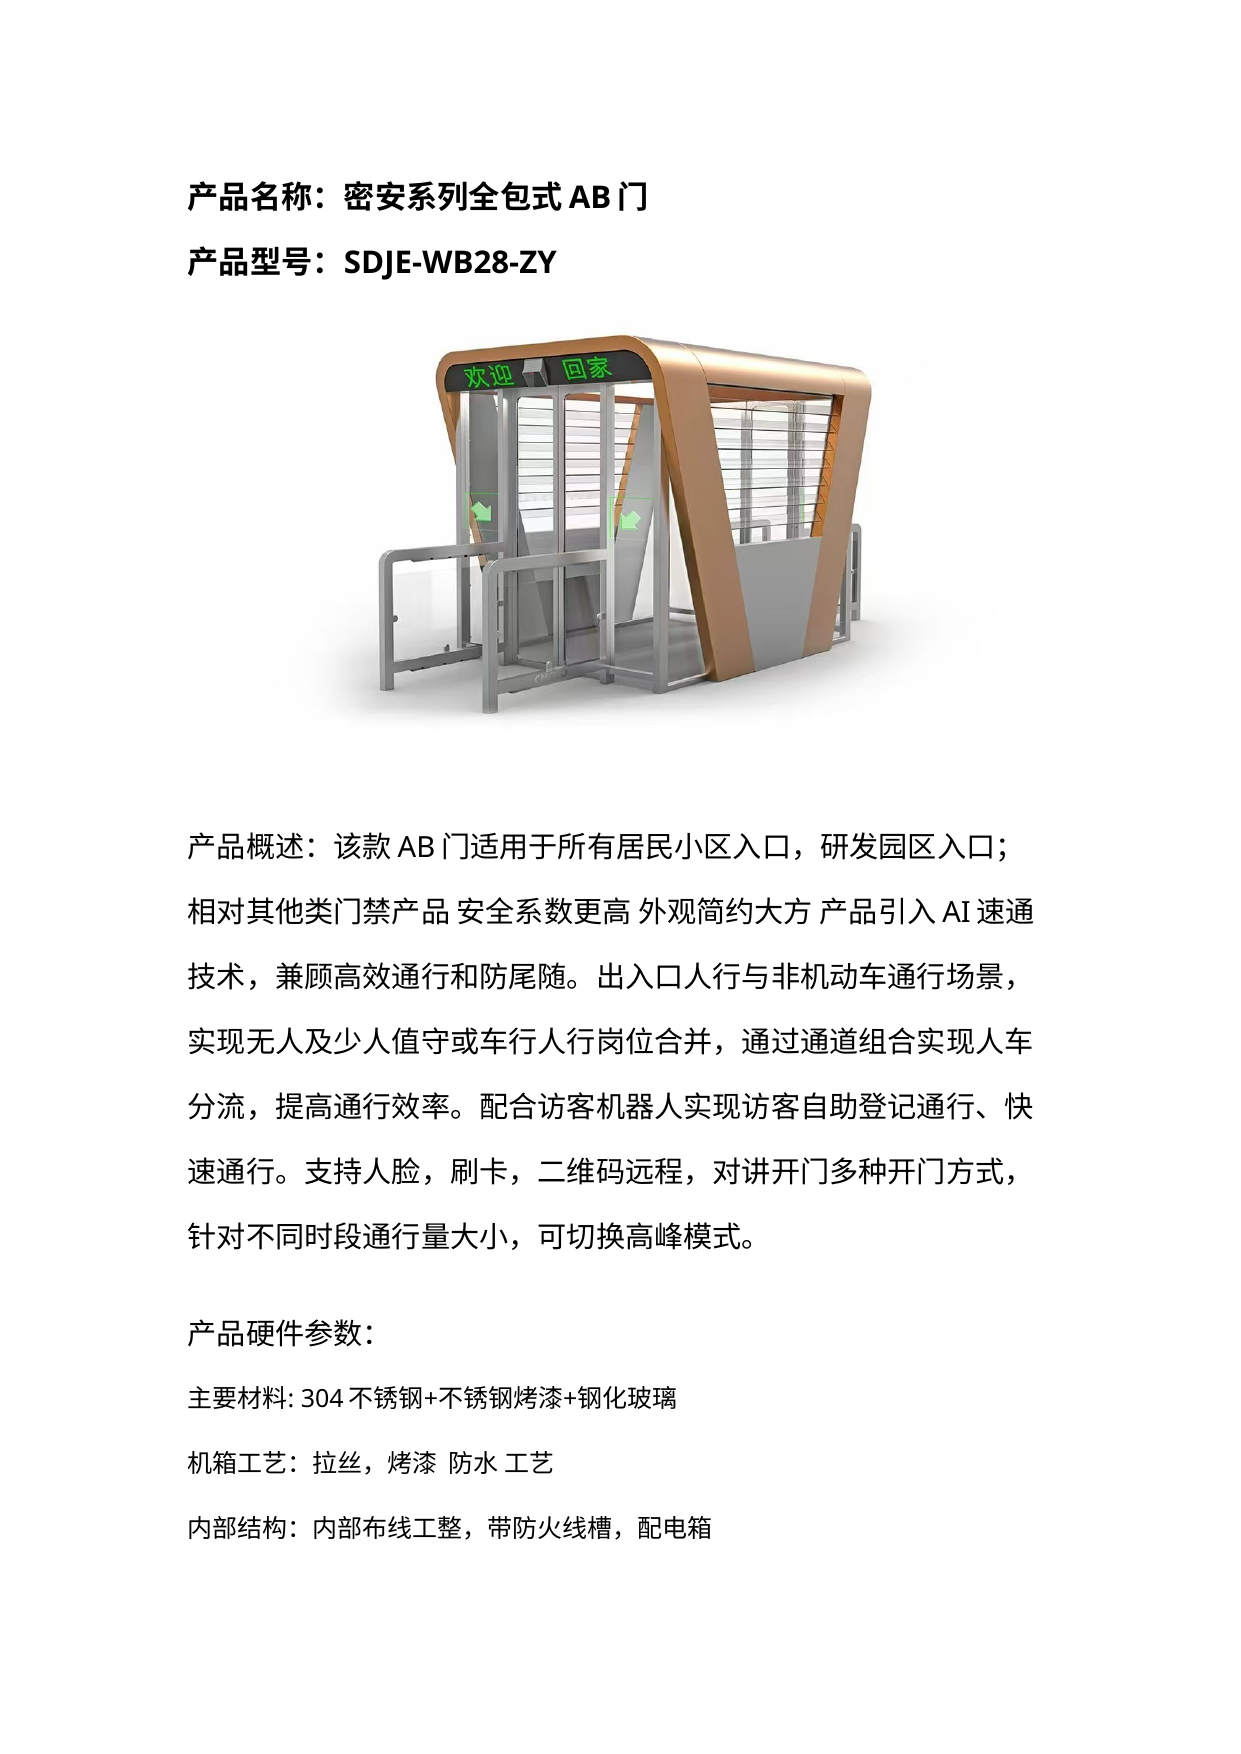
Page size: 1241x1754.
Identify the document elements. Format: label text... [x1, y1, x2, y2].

text 机箱工艺：拉丝，烤漆 防水 工艺 [187, 1429, 1053, 1494]
text 产品概述：该款AB门适用于所有居民小区入口，研发园区入口；相对其他类门禁产品 安全系数更高 外观简约大方 产品引入AI速通技术，兼顾高效通行和防尾随。出入口人行与非机动车通行场景，实现无人及少人值守或车行人行岗位合并，通过通道组合实现人车分流，提高通行效率。配合访客机器人实现访客自助登记通行、快速通行。支持人脸，刷卡，二维码远程，对讲开门多种开门方式，针对不同时段通行量大小，可切换高峰模式。 [187, 812, 1053, 1267]
text 产品硬件参数： [187, 1299, 1053, 1364]
text 主要材料: 304不锈钢+不锈钢烤漆+钢化玻璃 [187, 1364, 1053, 1429]
picture [187, 292, 1053, 761]
text 产品名称：密安系列全包式AB门 [187, 162, 1053, 227]
text 产品型号：SDJE-WB28-ZY [187, 227, 1053, 292]
text 内部结构：内部布线工整，带防火线槽，配电箱 [187, 1494, 1053, 1559]
